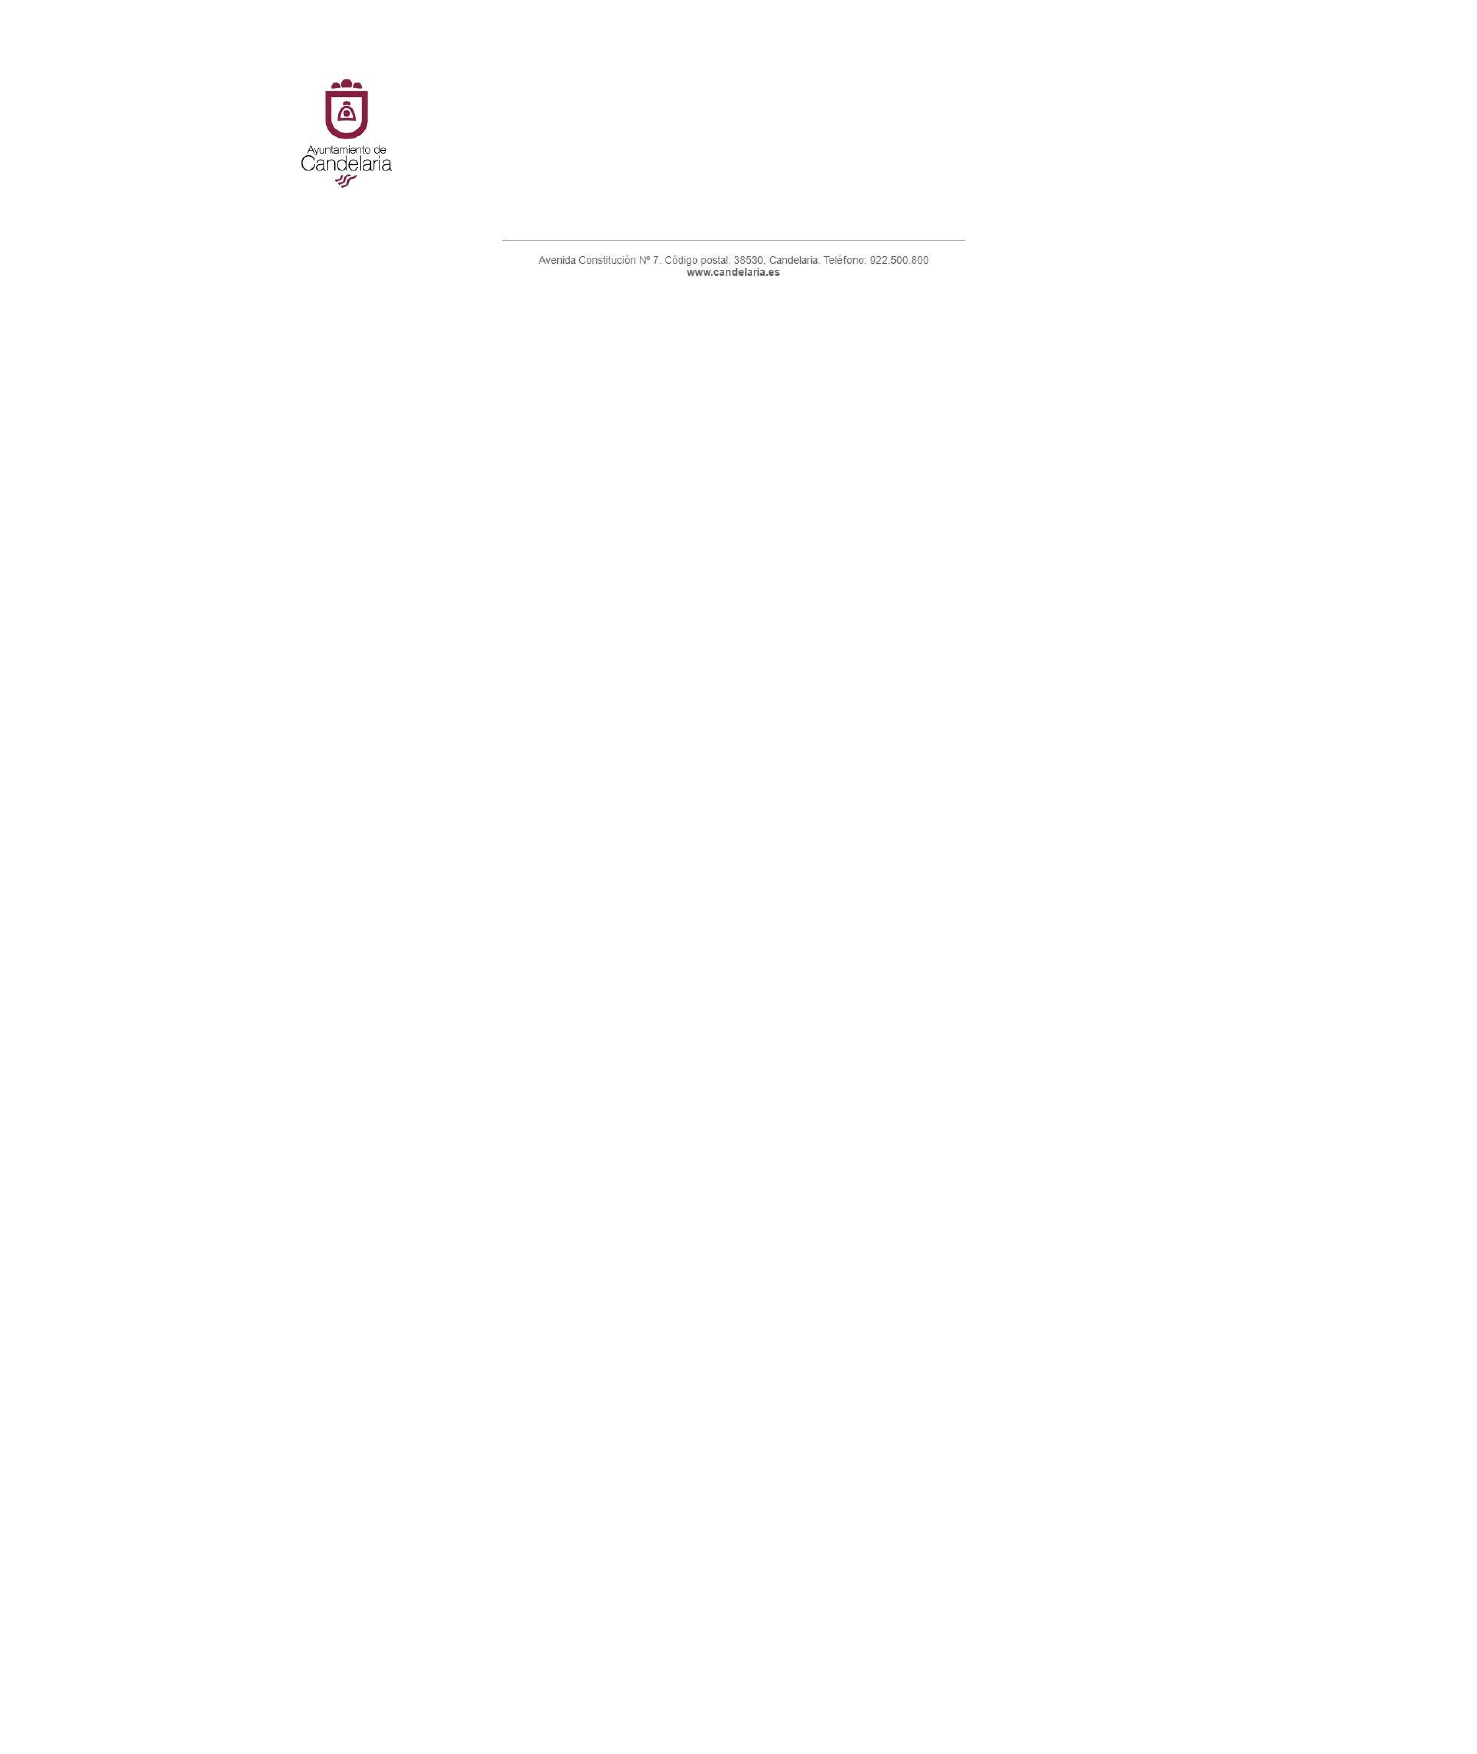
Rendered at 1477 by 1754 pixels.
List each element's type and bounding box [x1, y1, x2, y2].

picture [301, 73, 393, 189]
picture [501, 235, 966, 280]
